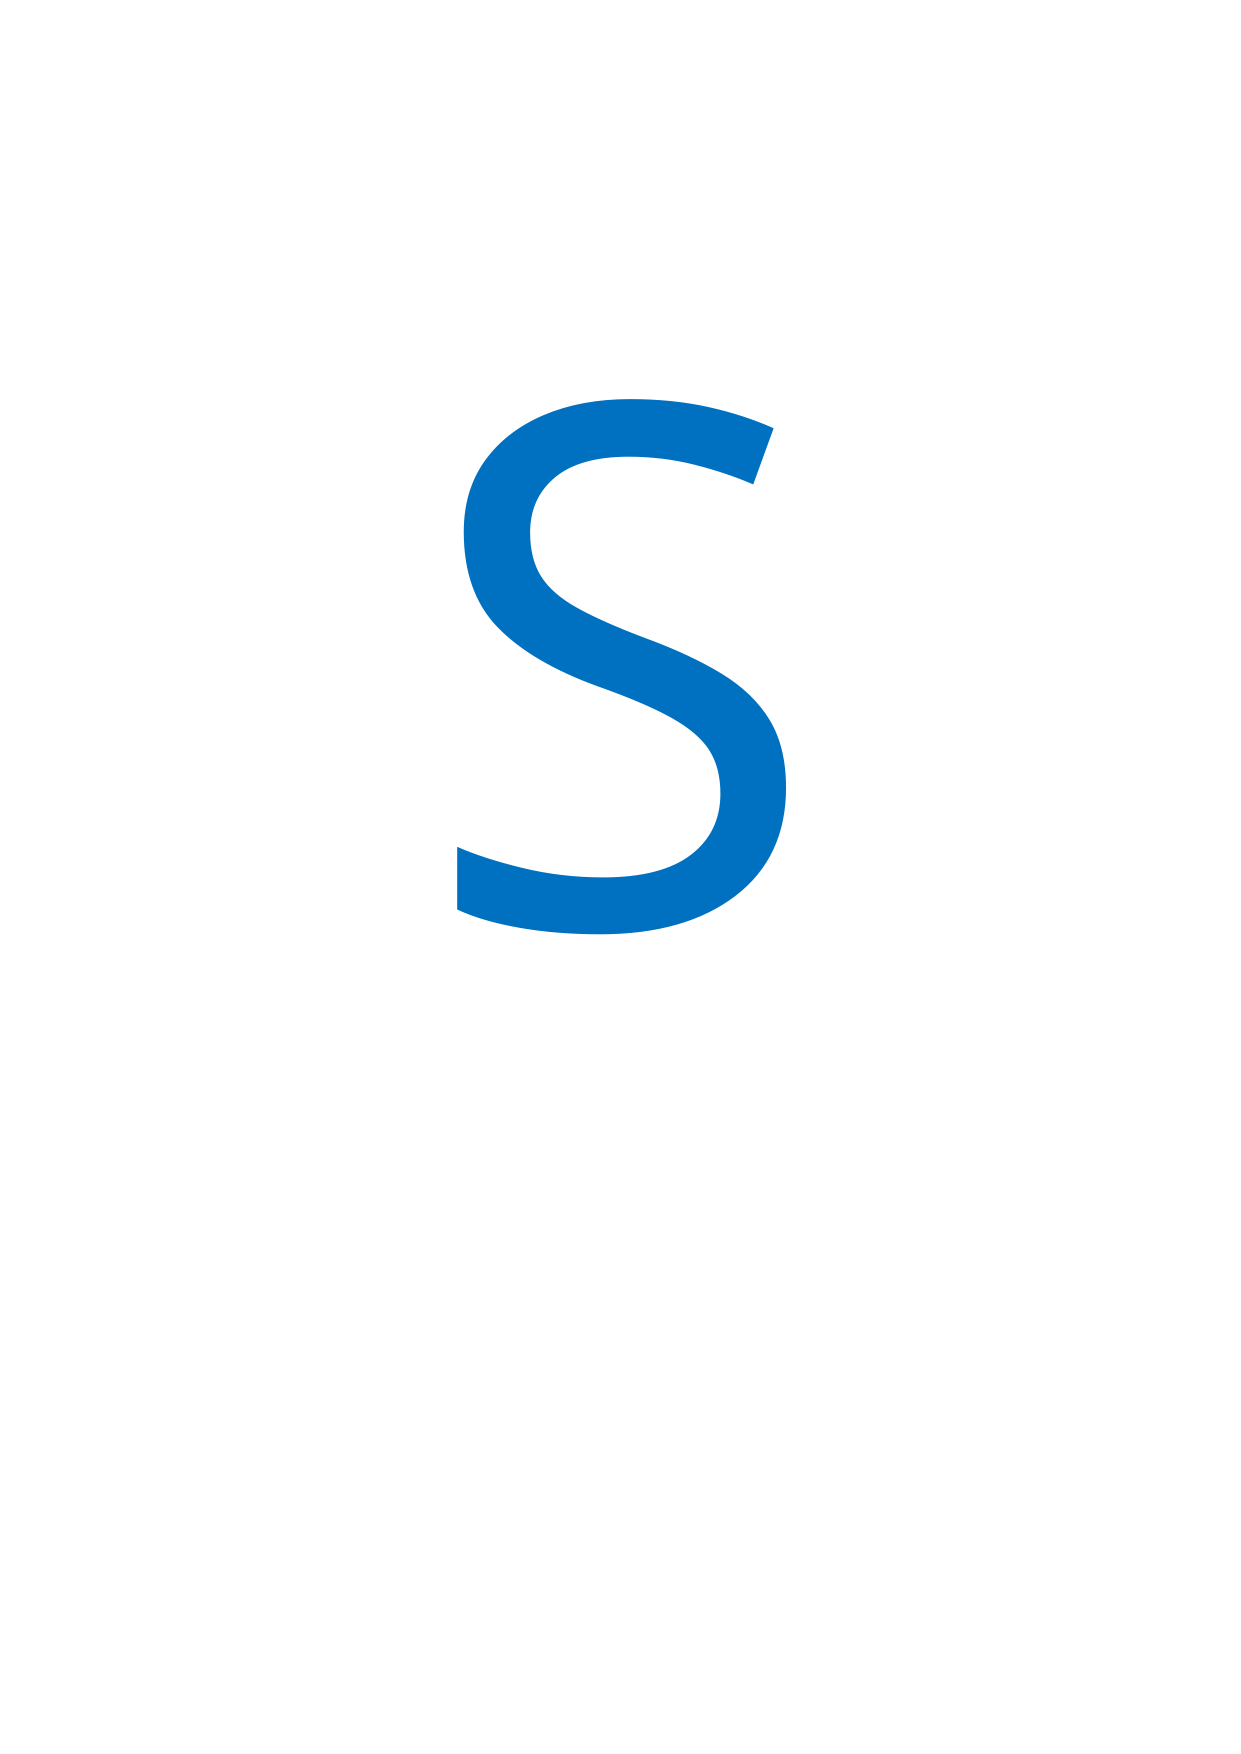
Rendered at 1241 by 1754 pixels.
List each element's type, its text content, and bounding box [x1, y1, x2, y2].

text S [148, 148, 1093, 1141]
